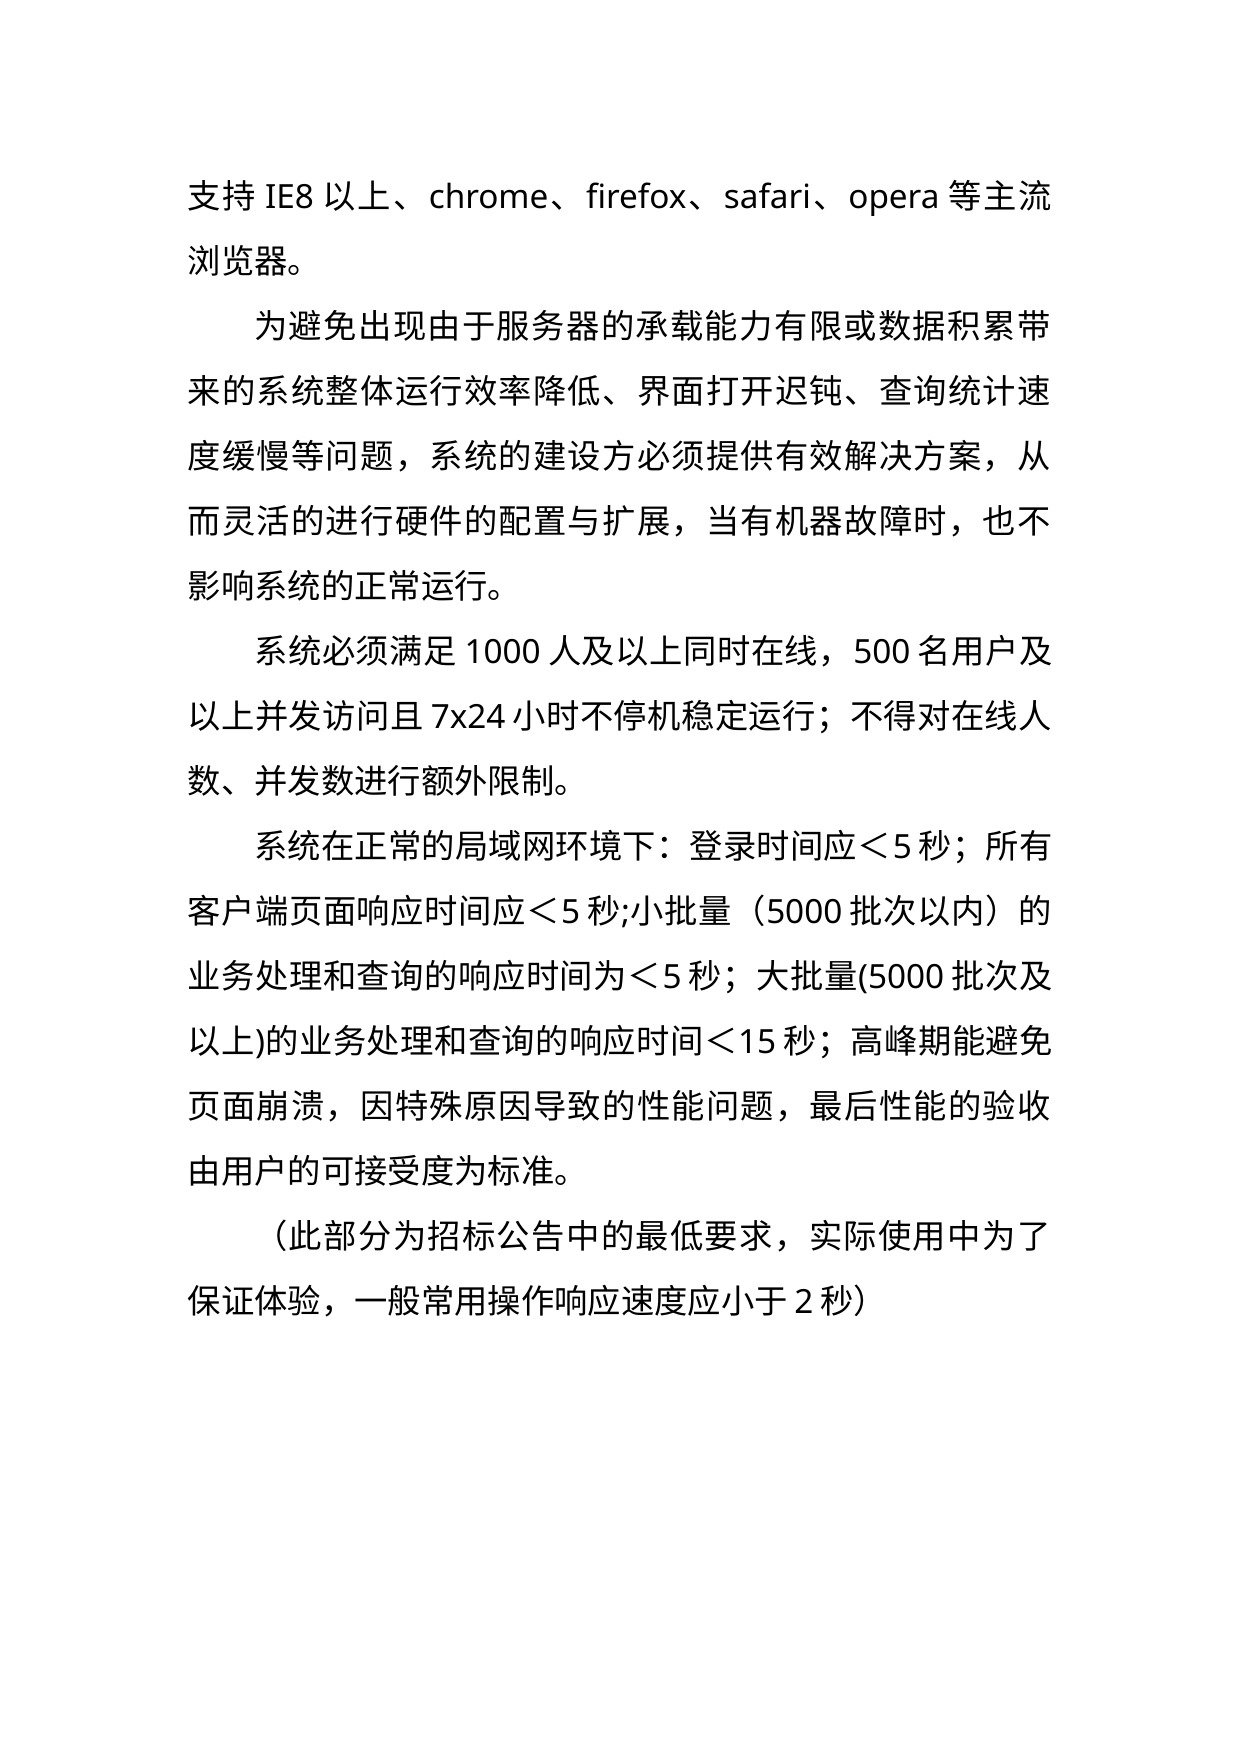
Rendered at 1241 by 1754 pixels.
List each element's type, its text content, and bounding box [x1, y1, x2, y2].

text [187, 162, 1053, 292]
text （此部分为招标公告中的最低要求，实际使用中为了保证体验，一般常用操作响应速度应小于2秒） [187, 1202, 1053, 1332]
text 系统在正常的局域网环境下：登录时间应＜5秒；所有客户端页面响应时间应＜5秒;小批量（5000批次以内）的业务处理和查询的响应时间为＜5秒；大批量(5000批次及以上)的业务处理和查询的响应时间＜15秒；高峰期能避免页面崩溃，因特殊原因导致的性能问题，最后性能的验收由用户的可接受度为标准。 [187, 812, 1053, 1202]
text 系统必须满足1000人及以上同时在线，500名用户及以上并发访问且7x24小时不停机稳定运行；不得对在线人数、并发数进行额外限制。 [187, 617, 1053, 812]
text 为避免出现由于服务器的承载能力有限或数据积累带来的系统整体运行效率降低、界面打开迟钝、查询统计速度缓慢等问题，系统的建设方必须提供有效解决方案，从而灵活的进行硬件的配置与扩展，当有机器故障时，也不影响系统的正常运行。 [187, 292, 1053, 617]
